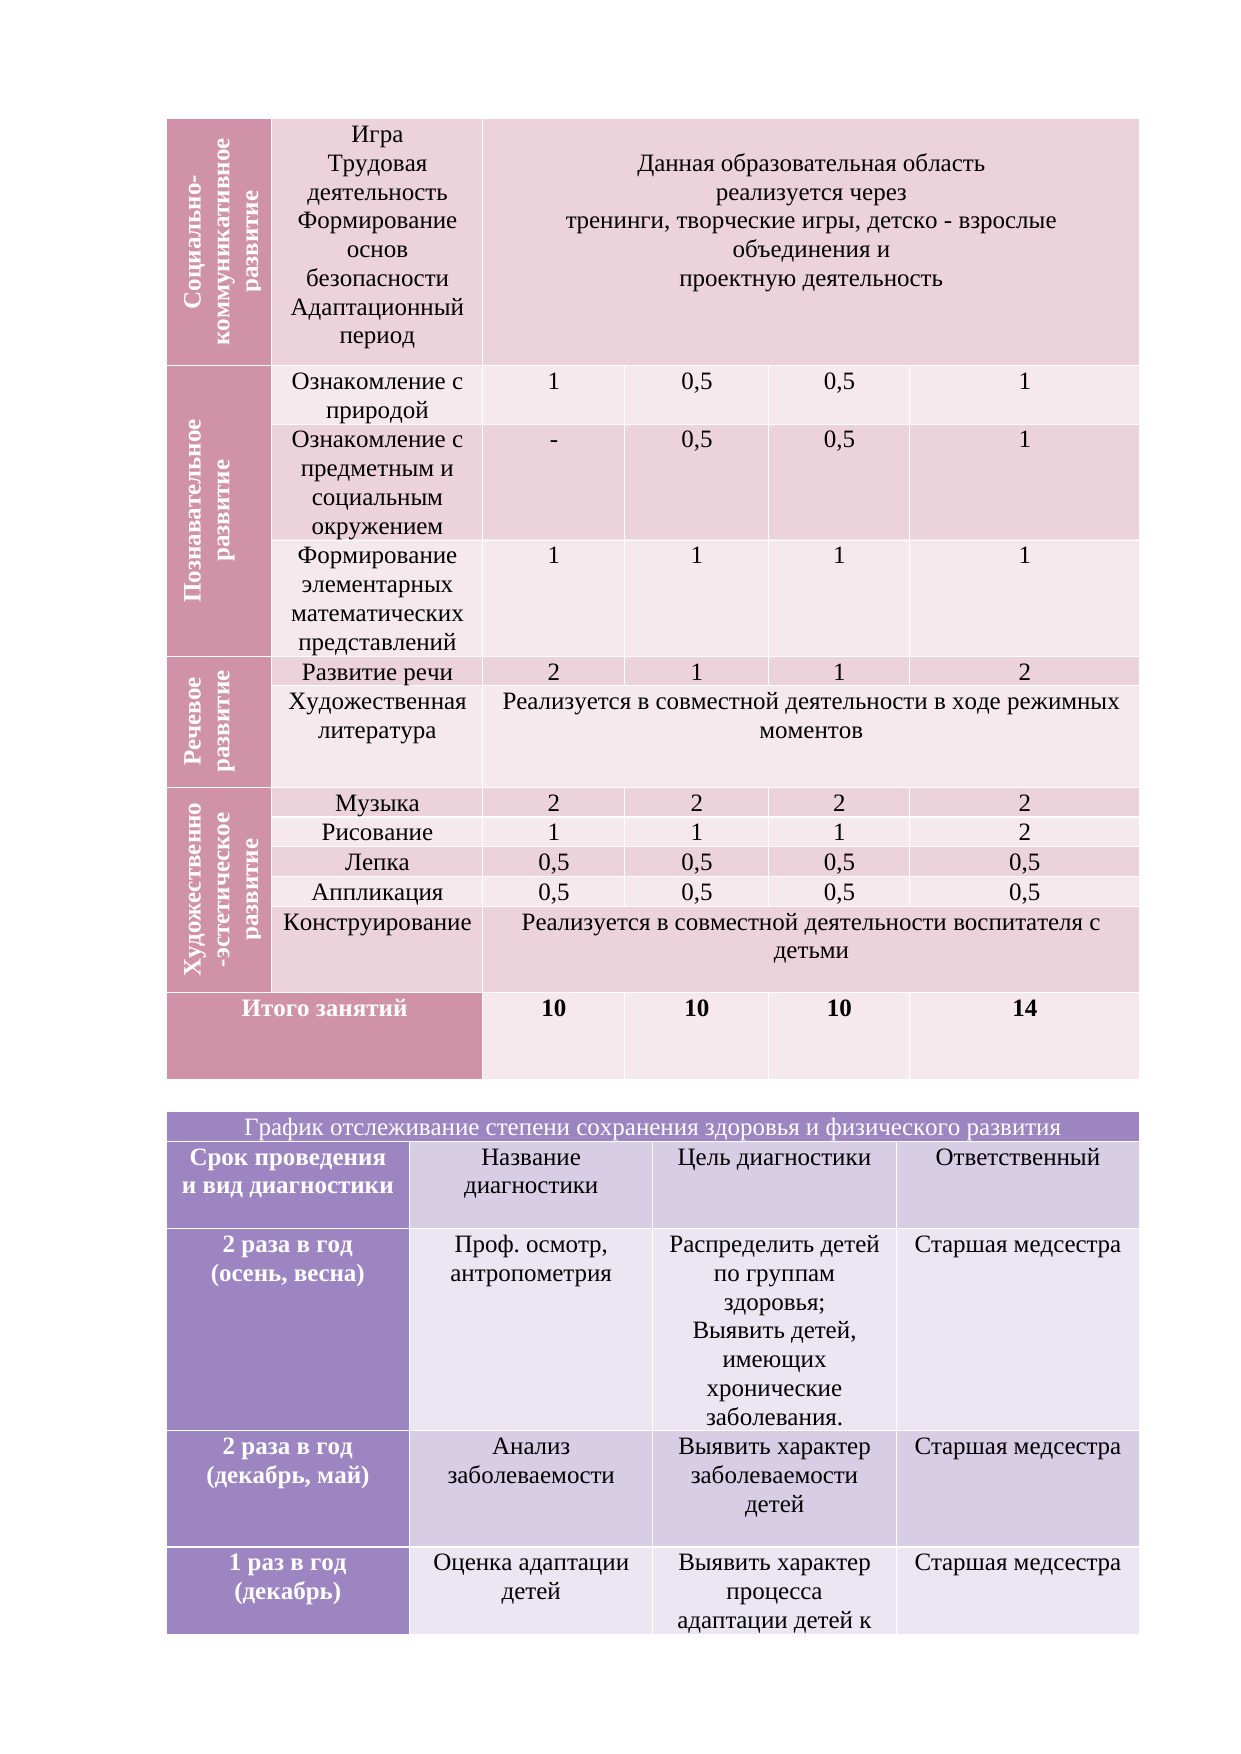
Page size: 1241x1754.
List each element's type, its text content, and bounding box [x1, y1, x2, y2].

table_cell 0,5 [625, 366, 768, 423]
table_cell 10 [769, 993, 909, 1079]
table_cell 0,5 [625, 425, 768, 539]
table_cell 1 [769, 818, 909, 846]
table_cell 1 [910, 541, 1139, 656]
table_cell 2 [910, 788, 1139, 816]
table_cell 1 [483, 818, 624, 846]
table_cell Ознакомление с природой [272, 366, 482, 423]
table_cell 1 [910, 425, 1139, 539]
table_cell 2 [910, 657, 1139, 685]
table_cell Познавательное развитие [167, 366, 271, 656]
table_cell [167, 1548, 409, 1634]
table_cell 2 раза в год (декабрь, май) [167, 1431, 409, 1546]
table_cell 2 [910, 818, 1139, 846]
table_cell 0,5 [625, 877, 768, 906]
table_cell Художественная литература [272, 686, 482, 787]
table_cell Реализуется в совместной деятельности в ходе режимных моментов [483, 686, 1139, 787]
table_cell 0,5 [910, 877, 1139, 906]
table_cell Старшая медсестра [897, 1431, 1139, 1546]
table_cell Выявить характер заболеваемости детей [653, 1431, 896, 1546]
table_cell 1 [625, 541, 768, 656]
table_cell 0,5 [483, 847, 624, 876]
table_cell 0,5 [769, 847, 909, 876]
table_cell 2 [625, 788, 768, 816]
table_cell Игра Трудовая деятельность Формирование основ безопасности Адаптационный период [272, 119, 482, 365]
table_cell Реализуется в совместной деятельности воспитателя с детьми [483, 907, 1139, 992]
table_cell Социально- коммуникативное развитие [167, 119, 271, 365]
table_cell 0,5 [769, 877, 909, 906]
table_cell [653, 1548, 896, 1634]
table_cell 0,5 [625, 847, 768, 876]
table_cell Название диагностики [410, 1142, 652, 1228]
table_cell Музыка [272, 788, 482, 816]
table_cell Формирование элементарных математических представлений [272, 541, 482, 656]
table_cell 1 [625, 657, 768, 685]
table_cell Аппликация [272, 877, 482, 906]
table_cell Развитие речи [272, 657, 482, 685]
table_cell Ознакомление с предметным и социальным окружением [272, 425, 482, 539]
table_cell Срок проведения и вид диагностики [167, 1142, 409, 1228]
table_cell Конструирование [272, 907, 482, 992]
table_cell Речевое развитие [167, 657, 271, 787]
table_cell 10 [483, 993, 624, 1079]
table_cell Данная образовательная область реализуется через тренинги, творческие игры, детско - взрослые объединения и проектную деятельность [483, 119, 1139, 365]
table_cell 0,5 [769, 366, 909, 423]
table_cell Проф. осмотр, антропометрия [410, 1229, 652, 1430]
table_cell 2 раза в год (осень, весна) [167, 1229, 409, 1430]
table_cell 1 [769, 541, 909, 656]
table_cell 2 [483, 788, 624, 816]
table_cell 14 [910, 993, 1139, 1079]
table_cell Лепка [272, 847, 482, 876]
table_cell 2 [769, 788, 909, 816]
table_cell 1 [769, 657, 909, 685]
table_cell 0,5 [769, 425, 909, 539]
table_cell 1 [483, 366, 624, 423]
table_cell Итого занятий [167, 993, 482, 1079]
table_cell Ответственный [897, 1142, 1139, 1228]
table_cell 10 [625, 993, 768, 1079]
table_cell Старшая медсестра [897, 1548, 1139, 1634]
table_cell 1 [910, 366, 1139, 423]
table_cell Распределить детей по группам здоровья; Выявить детей, имеющих хронические заболевания. [653, 1229, 896, 1430]
table_cell 0,5 [483, 877, 624, 906]
table_cell Рисование [272, 818, 482, 846]
table_cell 1 [625, 818, 768, 846]
table_cell 1 [483, 541, 624, 656]
table_cell 0,5 [910, 847, 1139, 876]
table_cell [410, 1548, 652, 1634]
table_cell 2 [483, 657, 624, 685]
table_cell Анализ заболеваемости [410, 1431, 652, 1546]
table_cell - [483, 425, 624, 539]
table_cell Художественно -эстетическое развитие [167, 788, 271, 992]
table_header График отслеживание степени сохранения здоровья и физического развития [167, 1112, 1139, 1141]
table_cell Цель диагностики [653, 1142, 896, 1228]
table_cell Старшая медсестра [897, 1229, 1139, 1430]
